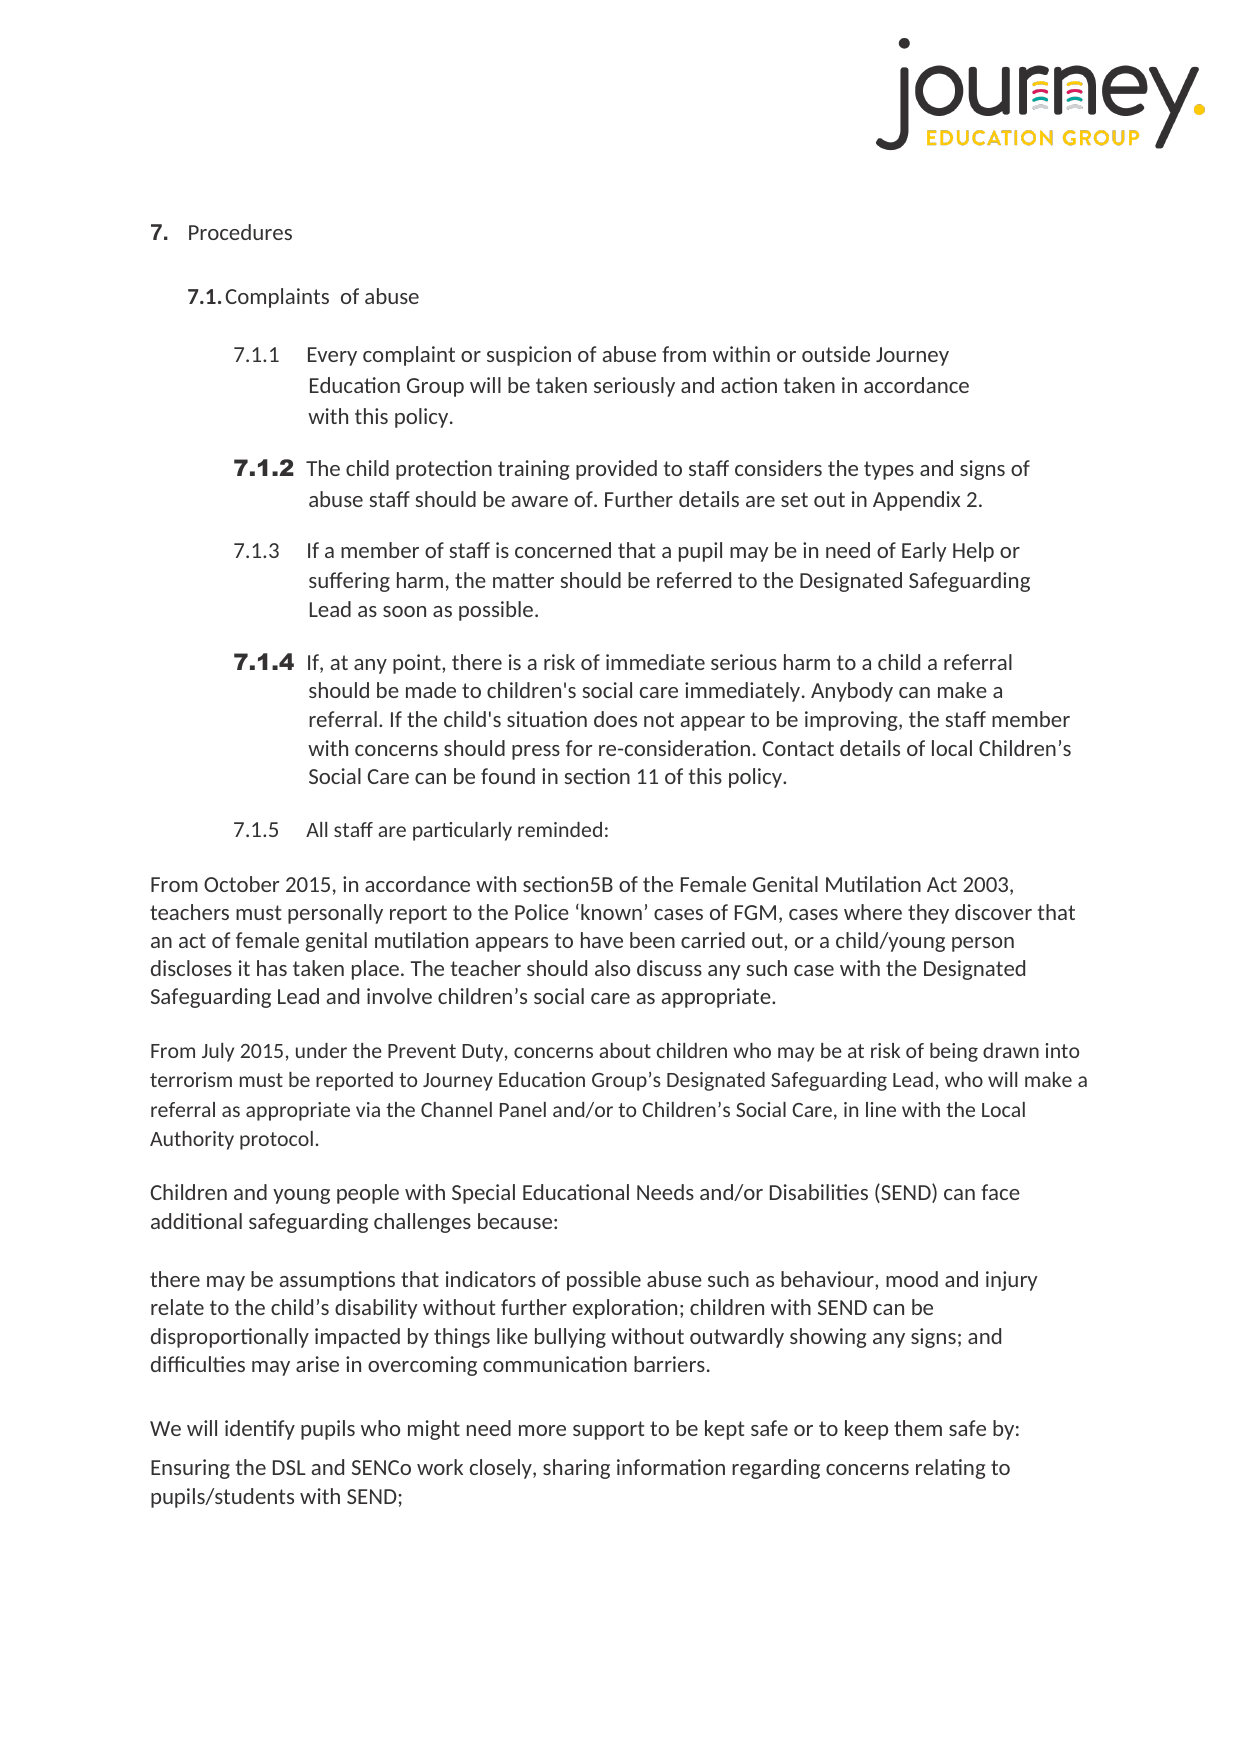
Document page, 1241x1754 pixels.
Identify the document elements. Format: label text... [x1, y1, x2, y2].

picture [858, 21, 1221, 170]
text From October 2015, in accordance with section5B of the Female Genital Mutilation Act 2003, teachers must personally report to the Police ‘known’ cases of FGM, cases where they discover that an act of female genital mutilation appears to have been carried out, or a child/young person discloses it has taken place. The teacher should also discuss any such case with the Designated Safeguarding Lead and involve children’s social care as appropriate. [150, 870, 1098, 1010]
text From July 2015, under the Prevent Duty, concerns about children who may be at risk of being drawn into terrorism must be reported to Journey Education Group’s Designated Safeguarding Lead, who will make a referral as appropriate via the Channel Panel and/or to Children’s Social Care, in line with the Local Authority protocol. [150, 1037, 1098, 1152]
text there may be assumptions that indicators of possible abuse such as behaviour, mood and injury relate to the child’s disability without further exploration; children with SEND can be disproportionally impacted by things like bullying without outwardly showing any signs; and difficulties may arise in overcoming communication barriers. [150, 1265, 1050, 1379]
text Children and young people with Special Educational Needs and/or Disabilities (SEND) can face additional safeguarding challenges because: [150, 1178, 1098, 1235]
text We will identify pupils who might need more support to be kept safe or to keep them safe by: [150, 1414, 1240, 1442]
text Ensuring the DSL and SENCo work closely, sharing information regarding concerns relating to pupils/students with SEND; [150, 1453, 1050, 1510]
list All staff are particularly reminded: [233, 815, 1240, 843]
list Every complaint or suspicion of abuse from within or outside Journey Education Group will be taken seriously and action taken in accordance with this policy. [233, 340, 1013, 430]
subtitle Procedures [150, 218, 1240, 246]
list The child protection training provided to staff considers the types and signs of abuse staff should be aware of. Further details are set out in Appendix 2. [233, 454, 1049, 514]
list If a member of staff is concerned that a pupil may be in need of Early Help or suffering harm, the matter should be referred to the Designated Safeguarding Lead as soon as possible. [233, 537, 1076, 623]
list If, at any point, there is a risk of immediate serious harm to a child a referral should be made to children's social care immediately. Anybody can make a referral. If the child's situation does not appear to be improving, the staff member with concerns should press for re-consideration. Contact details of local Children’s Social Care can be found in section 11 of this policy. [233, 648, 1081, 790]
list Complaints of abuse [187, 282, 1240, 311]
